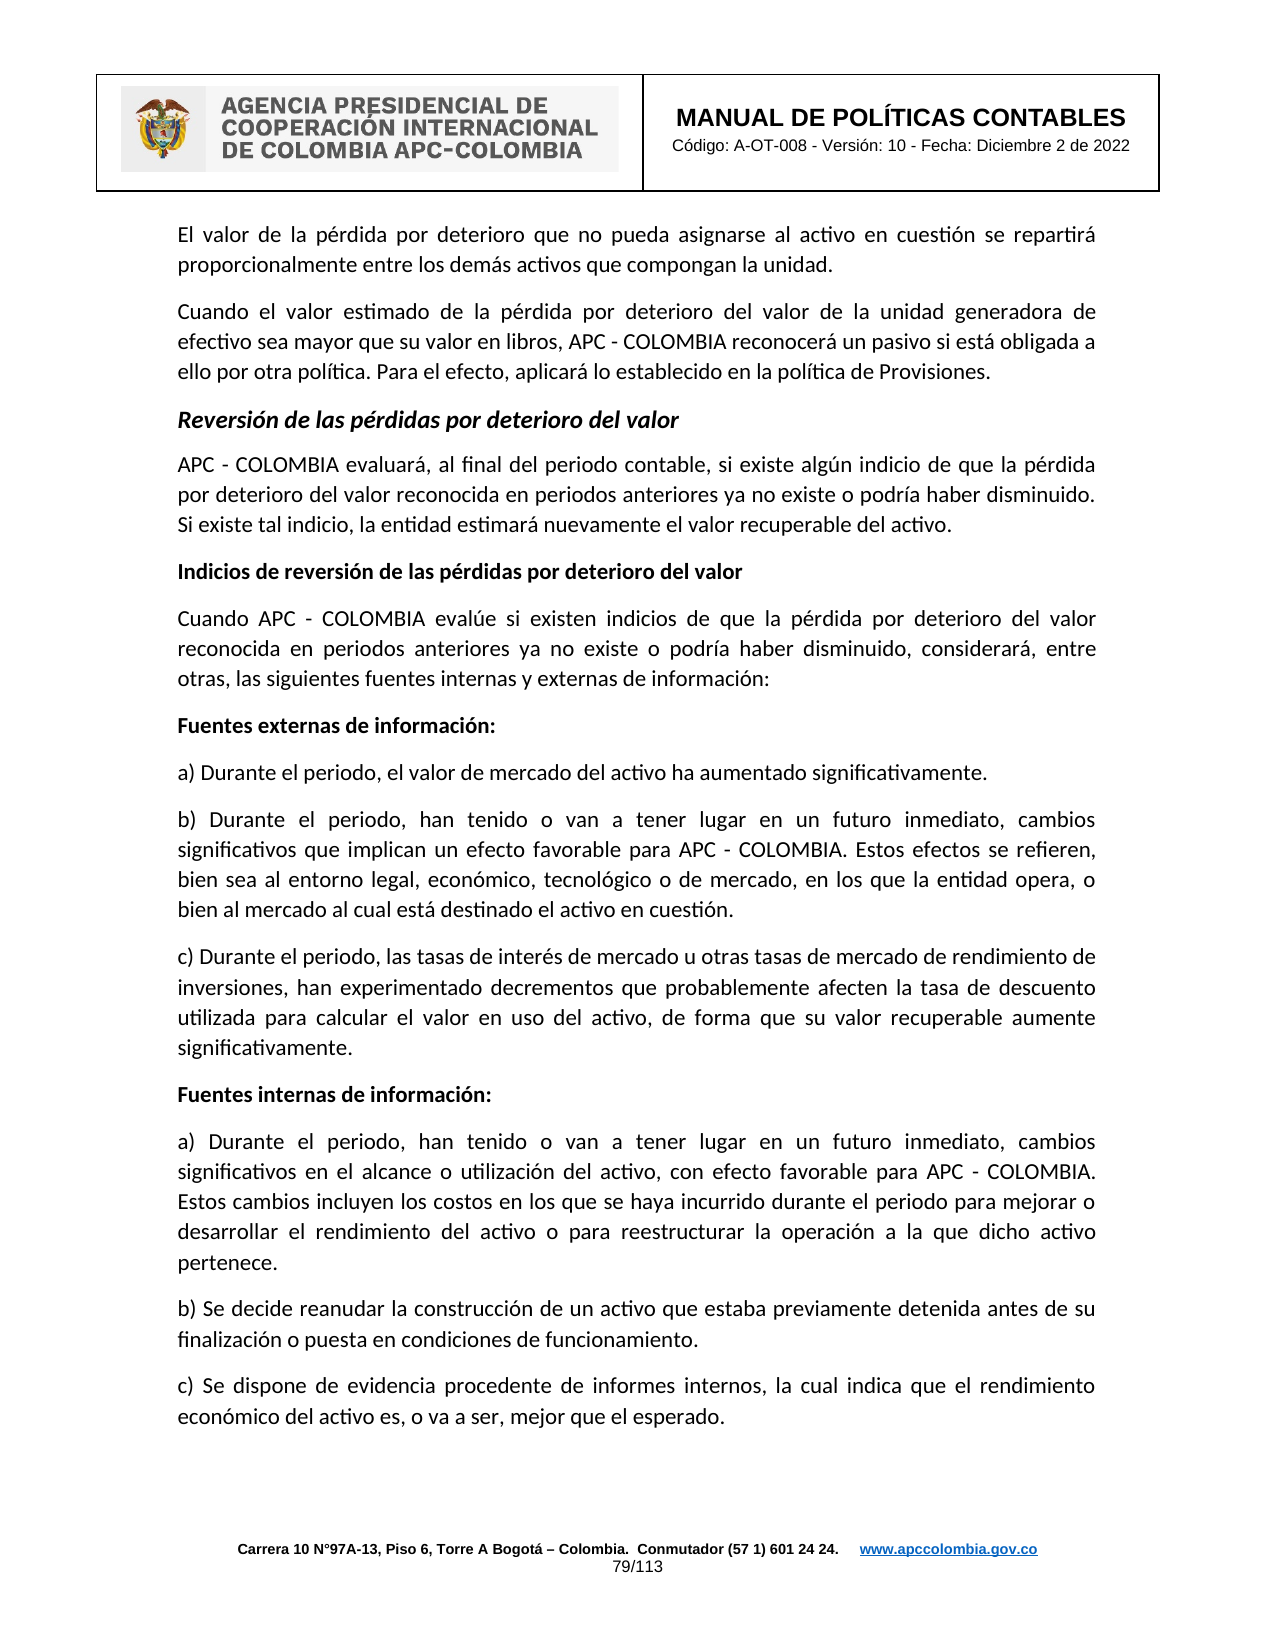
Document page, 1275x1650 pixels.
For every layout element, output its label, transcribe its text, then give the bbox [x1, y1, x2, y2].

text c) Durante el periodo, las tasas de interés de mercado u otras tasas de mercado de rendimiento de inversiones, han experimentado decrementos que probablemente afecten la tasa de descuento utilizada para calcular el valor en uso del activo, de forma que su valor recuperable aumente significativamente. [177, 942, 1098, 1061]
text El valor de la pérdida por deterioro que no pueda asignarse al activo en cuestión se repartirá proporcionalmente entre los demás activos que compongan la unidad. [177, 220, 1098, 278]
text Indicios de reversión de las pérdidas por deterioro del valor [177, 557, 1098, 585]
text Cuando APC - COLOMBIA evalúe si existen indicios de que la pérdida por deterioro del valor reconocida en periodos anteriores ya no existe o podría haber disminuido, considerará, entre otras, las siguientes fuentes internas y externas de información: [177, 604, 1098, 692]
subtitle Reversión de las pérdidas por deterioro del valor [177, 404, 1098, 435]
text a) Durante el periodo, han tenido o van a tener lugar en un futuro inmediato, cambios significativos en el alcance o utilización del activo, con efecto favorable para APC - COLOMBIA. Estos cambios incluyen los costos en los que se haya incurrido durante el periodo para mejorar o desarrollar el rendimiento del activo o para reestructurar la operación a la que dicho activo pertenece. [177, 1127, 1098, 1276]
text APC - COLOMBIA evaluará, al final del periodo contable, si existe algún indicio de que la pérdida por deterioro del valor reconocida en periodos anteriores ya no existe o podría haber disminuido. Si existe tal indicio, la entidad estimará nuevamente el valor recuperable del activo. [177, 450, 1098, 538]
text a) Durante el periodo, el valor de mercado del activo ha aumentado significativamente. [177, 758, 1098, 786]
text c) Se dispone de evidencia procedente de informes internos, la cual indica que el rendimiento económico del activo es, o va a ser, mejor que el esperado. [177, 1372, 1098, 1430]
text b) Se decide reanudar la construcción de un activo que estaba previamente detenida antes de su finalización o puesta en condiciones de funcionamiento. [177, 1294, 1098, 1353]
text Cuando el valor estimado de la pérdida por deterioro del valor de la unidad generadora de efectivo sea mayor que su valor en libros, APC - COLOMBIA reconocerá un pasivo si está obligada a ello por otra política. Para el efecto, aplicará lo establecido en la política de Provisiones. [177, 297, 1098, 385]
text Fuentes externas de información: [177, 711, 1098, 739]
text b) Durante el periodo, han tenido o van a tener lugar en un futuro inmediato, cambios significativos que implican un efecto favorable para APC - COLOMBIA. Estos efectos se refieren, bien sea al entorno legal, económico, tecnológico o de mercado, en los que la entidad opera, o bien al mercado al cual está destinado el activo en cuestión. [177, 805, 1098, 923]
picture [121, 86, 619, 172]
text Fuentes internas de información: [177, 1080, 1098, 1108]
